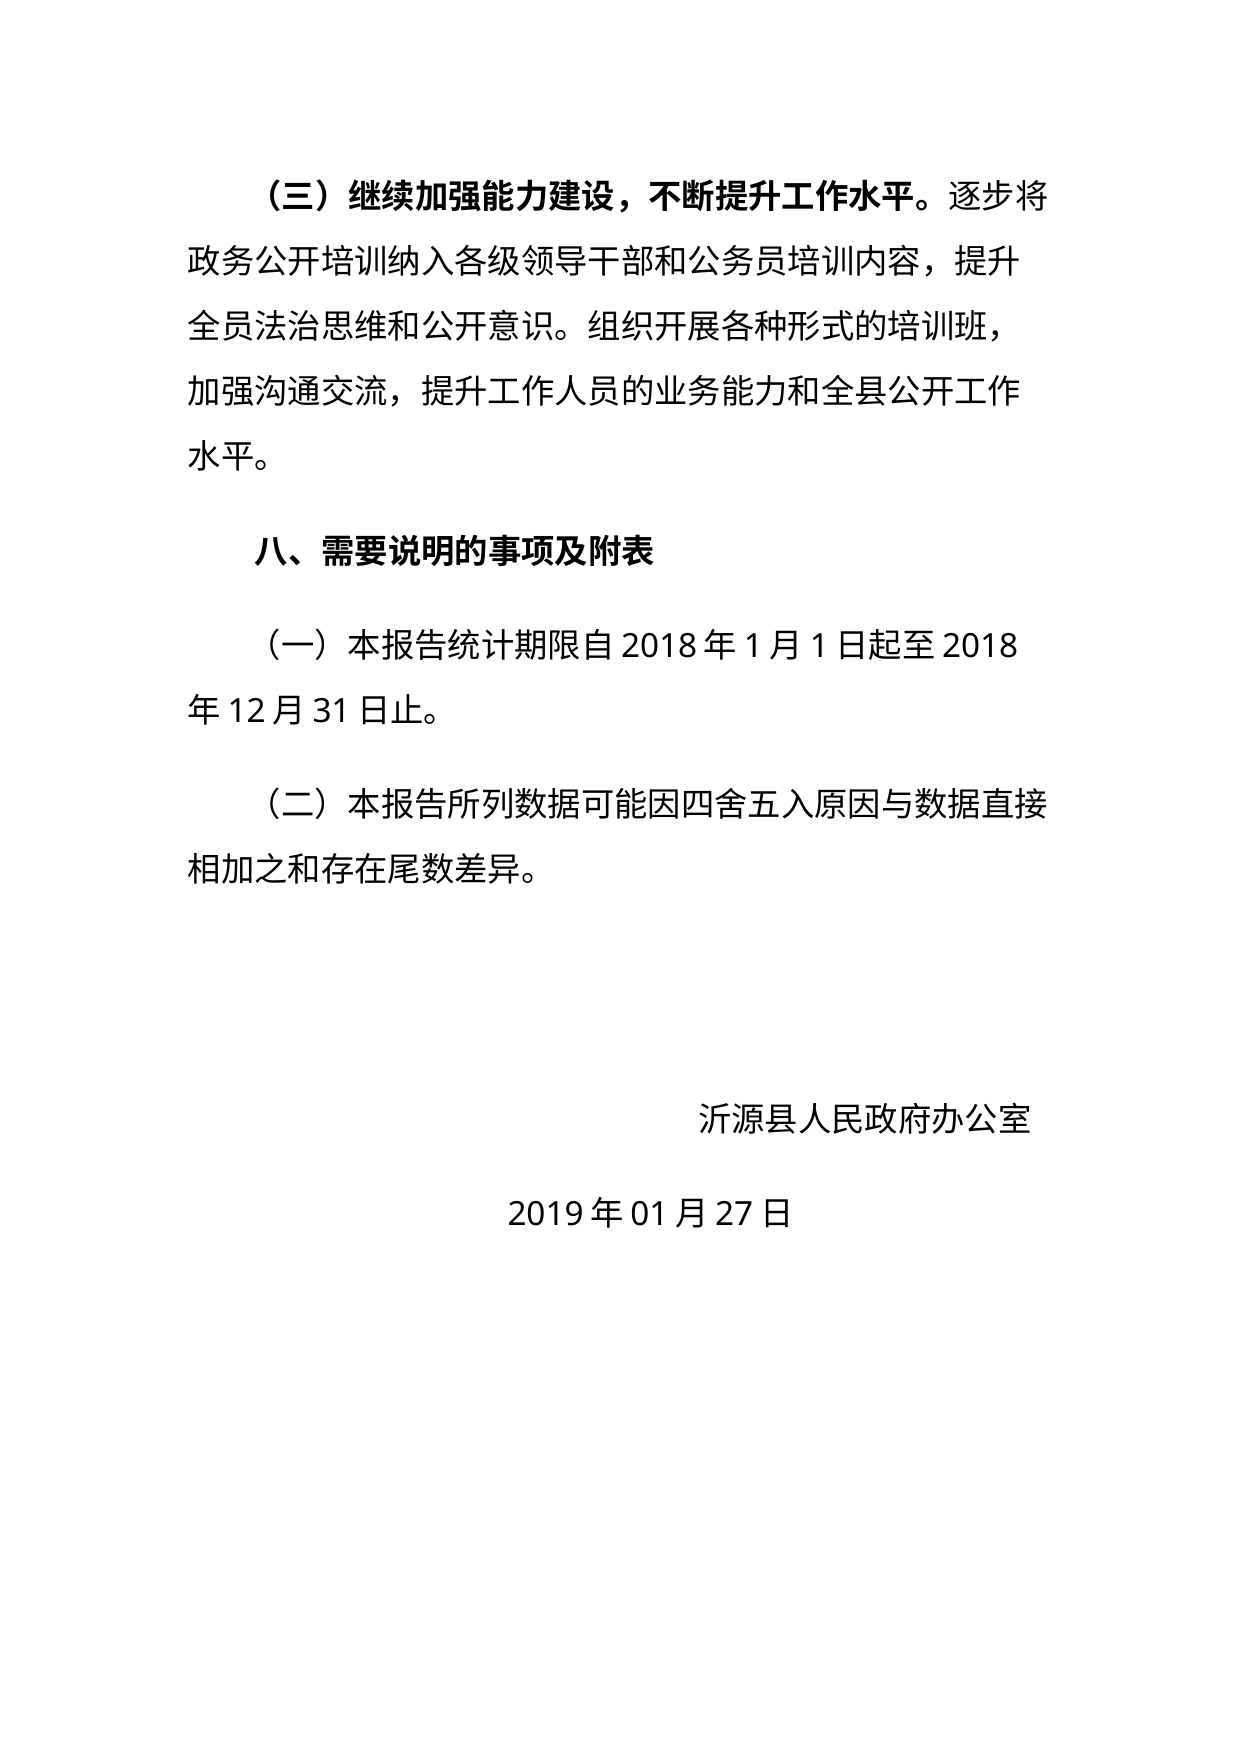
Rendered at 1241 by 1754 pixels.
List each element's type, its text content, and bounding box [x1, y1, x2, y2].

text （三）继续加强能力建设，不断提升工作水平。逐步将政务公开培训纳入各级领导干部和公务员培训内容，提升全员法治思维和公开意识。组织开展各种形式的培训班，加强沟通交流，提升工作人员的业务能力和全县公开工作水平。 [187, 162, 1053, 487]
text 沂源县人民政府办公室 [187, 1084, 1053, 1149]
text （一）本报告统计期限自2018年1月1日起至2018年12月31日止。 [187, 610, 1053, 740]
text （二）本报告所列数据可能因四舍五入原因与数据直接相加之和存在尾数差异。 [187, 769, 1053, 899]
text 八、需要说明的事项及附表 [187, 516, 1053, 581]
text 2019年01月27日 [187, 1179, 1053, 1244]
